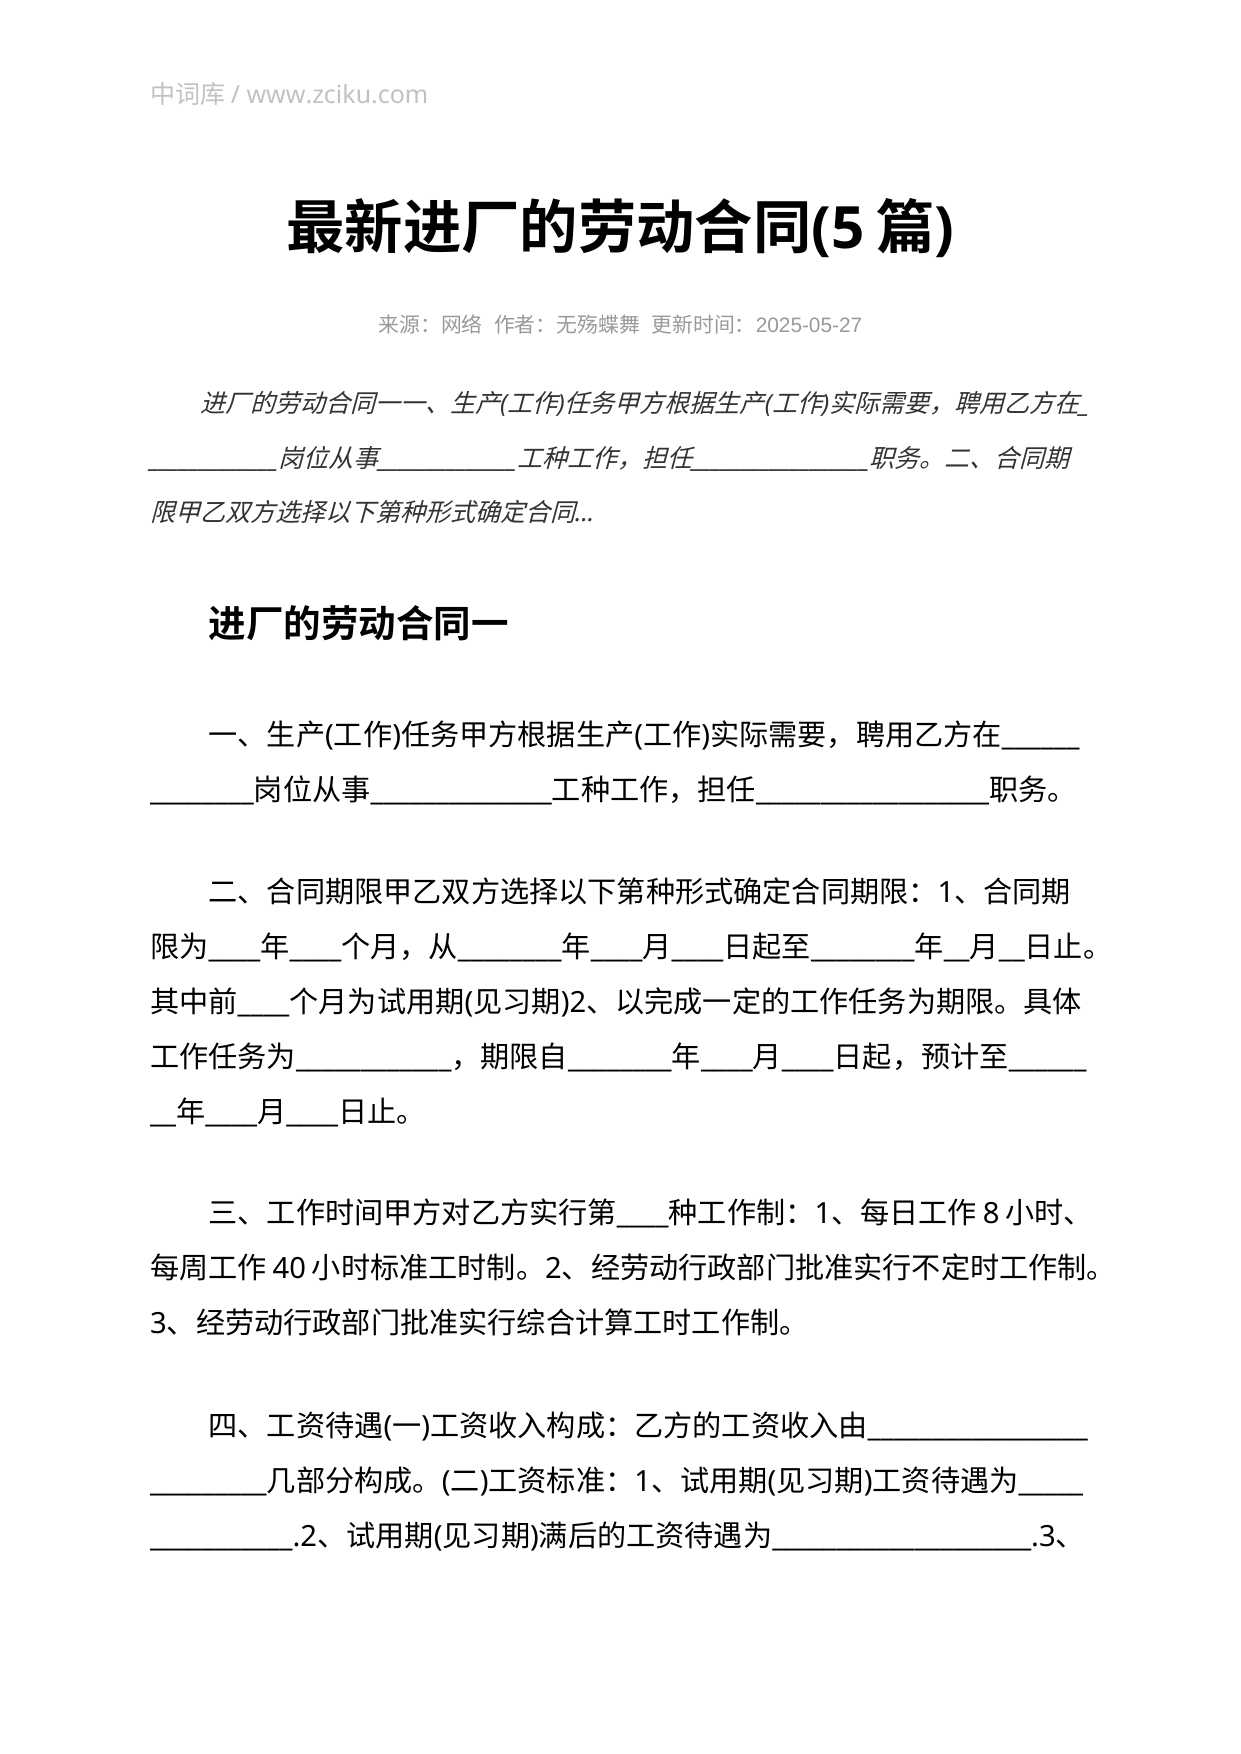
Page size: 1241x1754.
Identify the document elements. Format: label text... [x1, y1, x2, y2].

text 进厂的劳动合同一一、生产(工作)任务甲方根据生产(工作)实际需要，聘用乙方在______________岗位从事______________工种工作，担任__________________职务。二、合同期限甲乙双方选择以下第种形式确定合同... [150, 384, 1090, 529]
text 一、生产(工作)任务甲方根据生产(工作)实际需要，聘用乙方在______________岗位从事______________工种工作，担任__________________职务。 [150, 711, 1090, 808]
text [150, 1402, 1090, 1554]
text 进厂的劳动合同一 [150, 594, 1090, 648]
text 二、合同期限甲乙双方选择以下第种形式确定合同期限：1、合同期限为____年____个月，从________年____月____日起至________年__月__日止。其中前____个月为试用期(见习期)2、以完成一定的工作任务为期限。具体工作任务为____________，期限自________年____月____日起，预计至________年____月____日止。 [150, 868, 1090, 1131]
text 三、工作时间甲方对乙方实行第____种工作制：1、每日工作8小时、每周工作40小时标准工时制。2、经劳动行政部门批准实行不定时工作制。3、经劳动行政部门批准实行综合计算工时工作制。 [150, 1190, 1090, 1342]
text 来源：网络 作者：无殇蝶舞 更新时间：2025-05-27 [150, 313, 1090, 337]
subtitle 最新进厂的劳动合同(5篇) [150, 181, 1090, 266]
